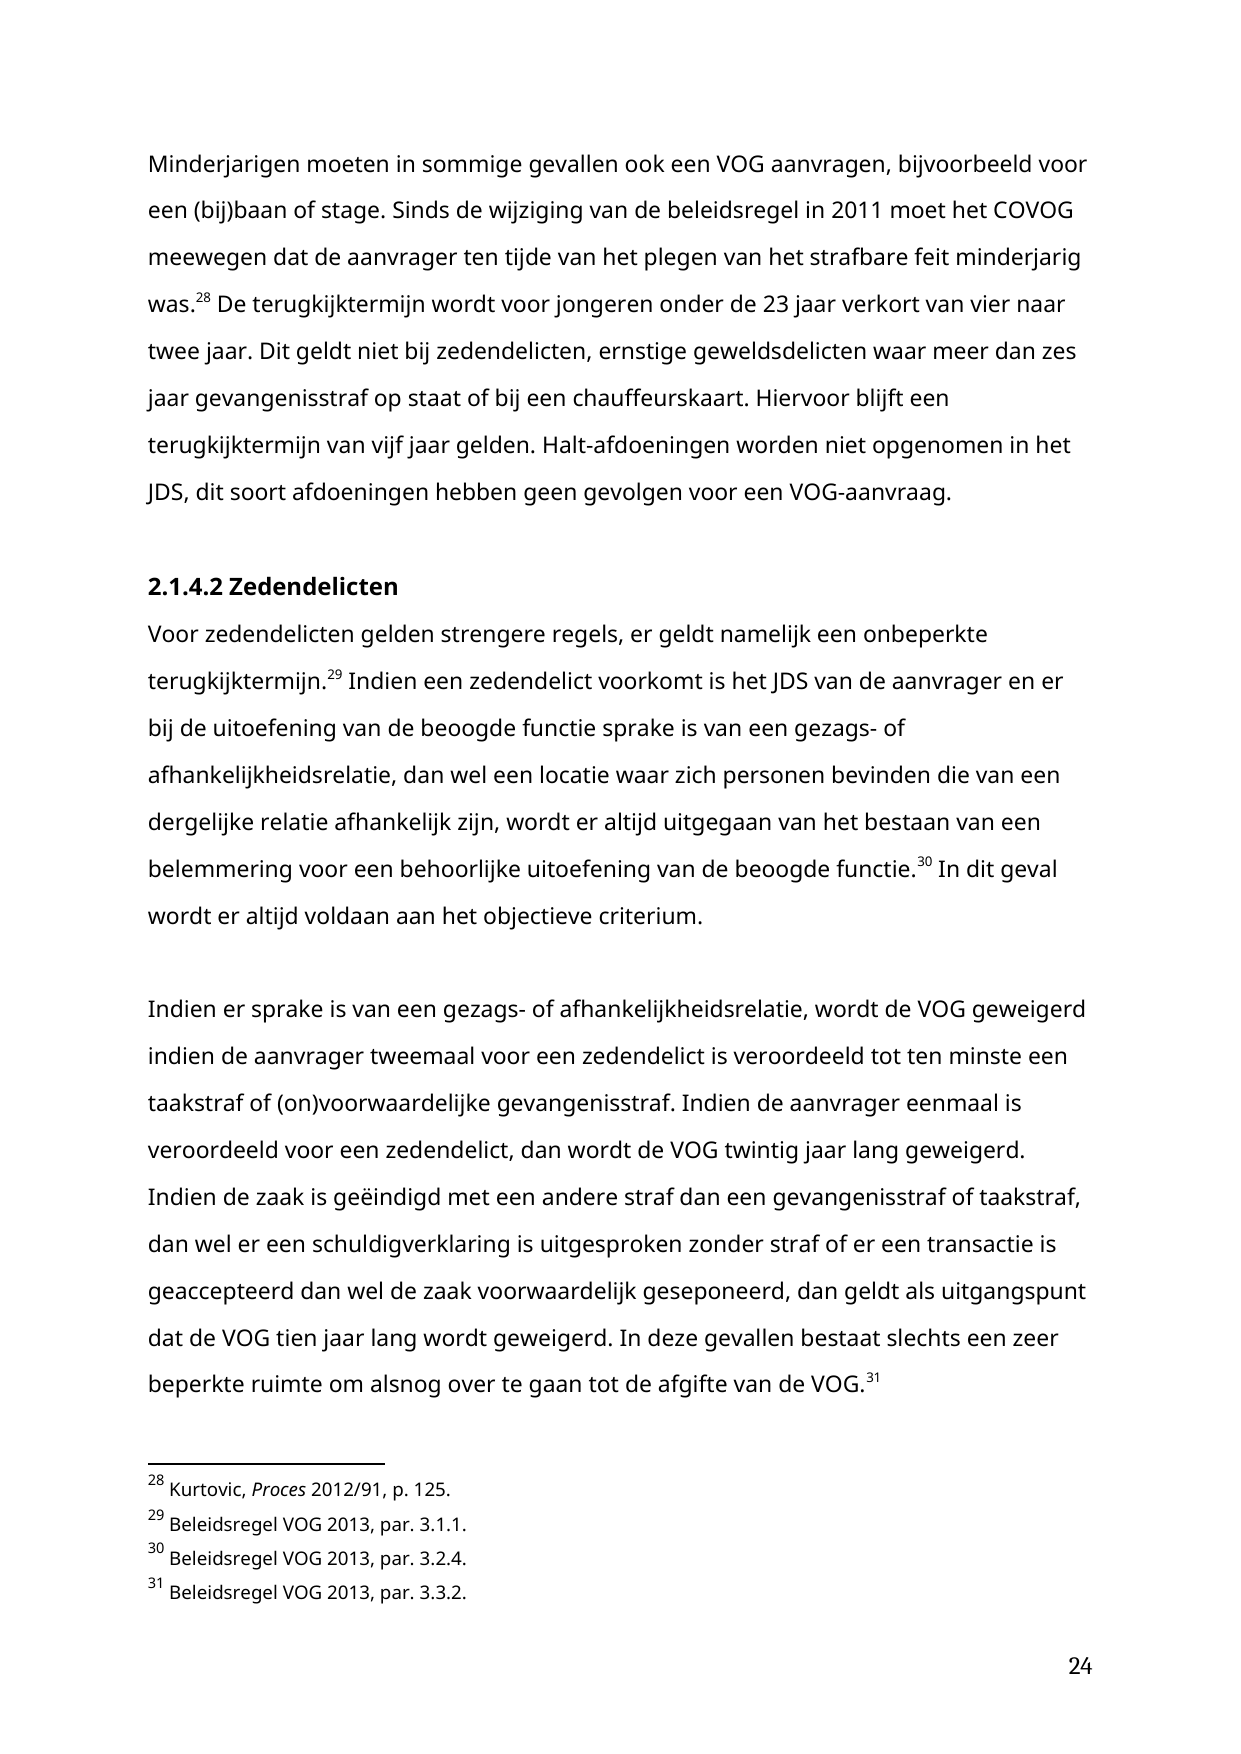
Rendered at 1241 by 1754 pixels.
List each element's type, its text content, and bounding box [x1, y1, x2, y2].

text 2.1.4.2 Zedendelicten [148, 569, 1093, 602]
text Voor zedendelicten gelden strengere regels, er geldt namelijk een onbeperkte terugkijktermijn. Indien een zedendelict voorkomt is het JDS van de aanvrager en er bij de uitoefening van de beoogde functie sprake is van een gezags- of afhankelijkheidsrelatie, dan wel een locatie waar zich personen bevinden die van een dergelijke relatie afhankelijk zijn, wordt er altijd uitgegaan van het bestaan van een belemmering voor een behoorlijke uitoefening van de beoogde functie. In dit geval wordt er altijd voldaan aan het objectieve criterium. [148, 618, 1093, 931]
text Indien er sprake is van een gezags- of afhankelijkheidsrelatie, wordt de VOG geweigerd indien de aanvrager tweemaal voor een zedendelict is veroordeeld tot ten minste een taakstraf of (on)voorwaardelijke gevangenisstraf. Indien de aanvrager eenmaal is veroordeeld voor een zedendelict, dan wordt de VOG twintig jaar lang geweigerd. Indien de zaak is geëindigd met een andere straf dan een gevangenisstraf of taakstraf, dan wel er een schuldigverklaring is uitgesproken zonder straf of er een transactie is geaccepteerd dan wel de zaak voorwaardelijk geseponeerd, dan geldt als uitgangspunt dat de VOG tien jaar lang wordt geweigerd. In deze gevallen bestaat slechts een zeer beperkte ruimte om alsnog over te gaan tot de afgifte van de VOG. [148, 993, 1093, 1399]
text Minderjarigen moeten in sommige gevallen ook een VOG aanvragen, bijvoorbeeld voor een (bij)baan of stage. Sinds de wijziging van de beleidsregel in 2011 moet het COVOG meewegen dat de aanvrager ten tijde van het plegen van het strafbare feit minderjarig was. De terugkijktermijn wordt voor jongeren onder de 23 jaar verkort van vier naar twee jaar. Dit geldt niet bij zedendelicten, ernstige geweldsdelicten waar meer dan zes jaar gevangenisstraf op staat of bij een chauffeurskaart. Hiervoor blijft een terugkijktermijn van vijf jaar gelden. Halt-afdoeningen worden niet opgenomen in het JDS, dit soort afdoeningen hebben geen gevolgen voor een VOG-aanvraag. [148, 148, 1093, 507]
